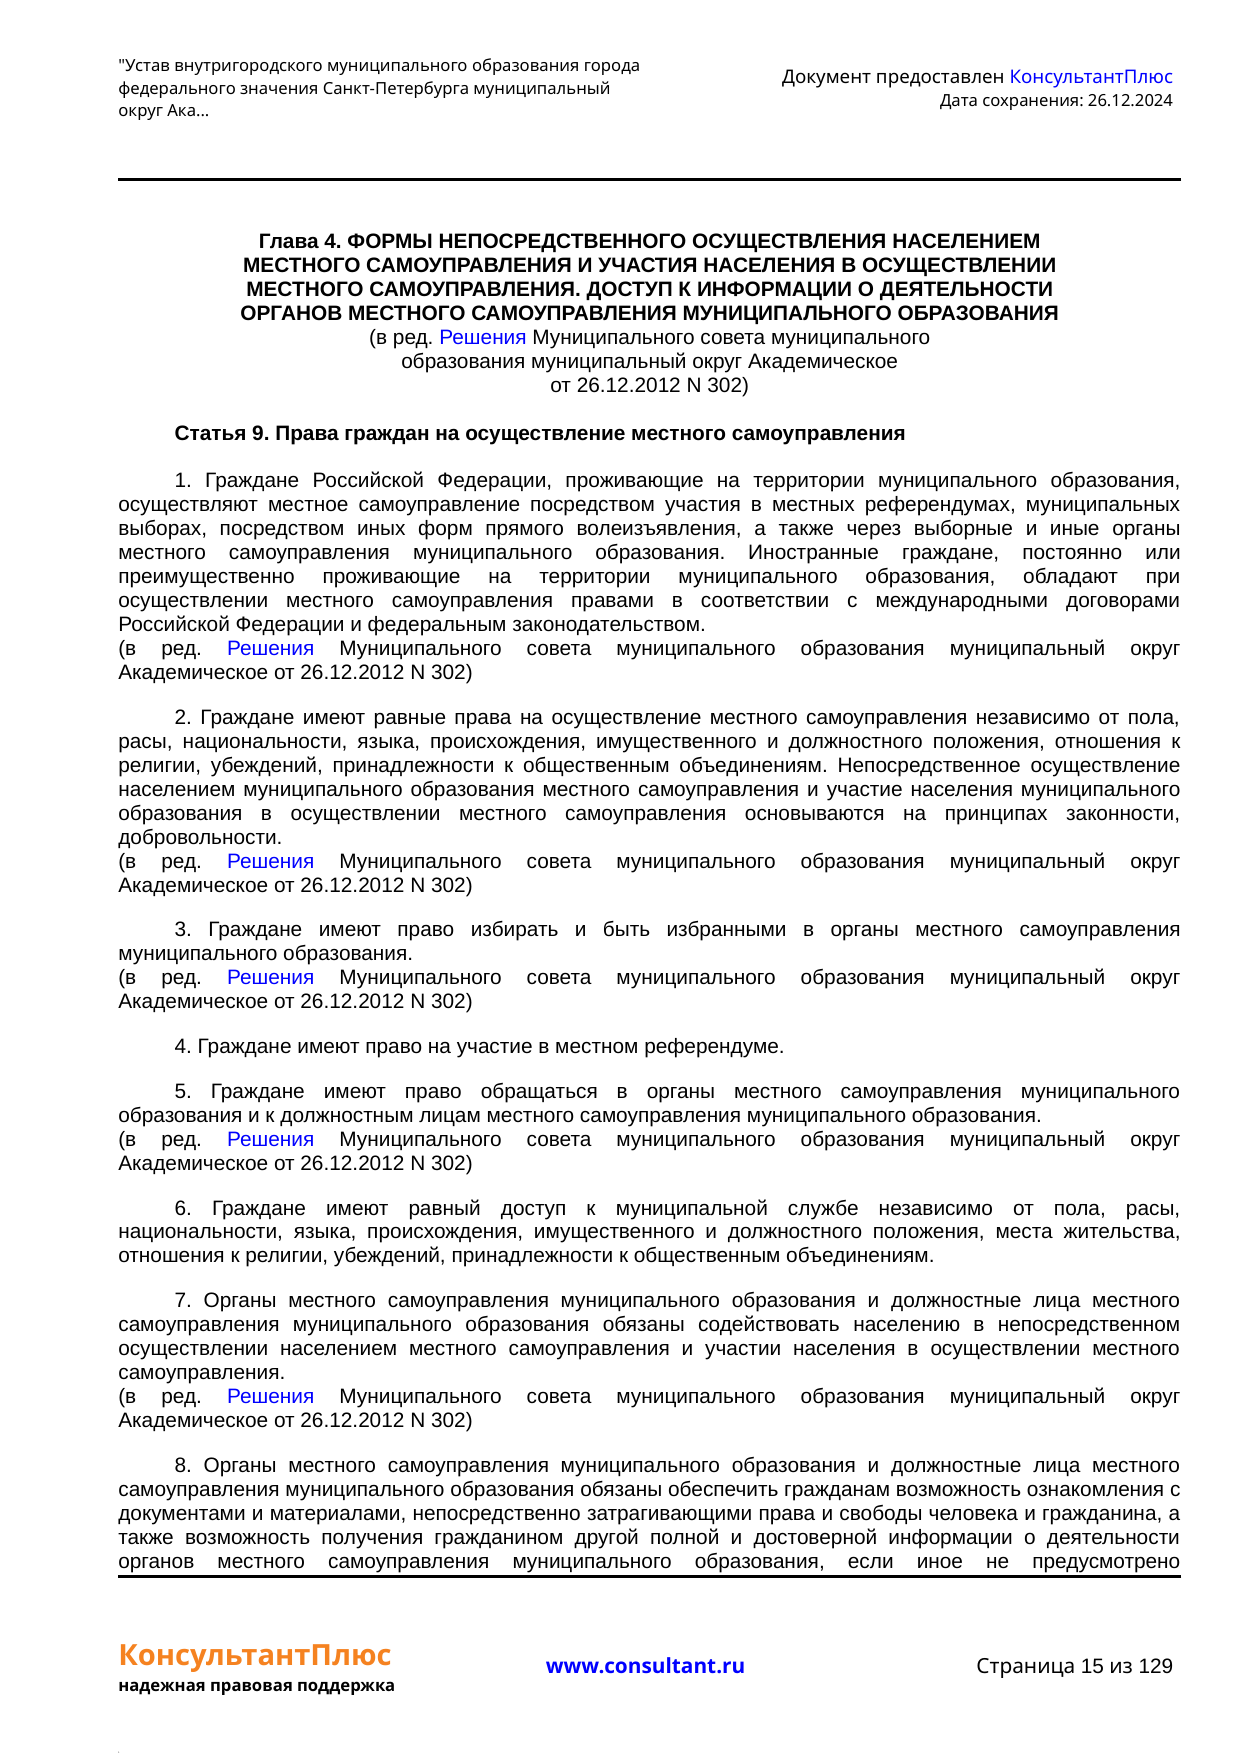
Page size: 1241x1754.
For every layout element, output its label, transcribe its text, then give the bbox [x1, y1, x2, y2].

text 6. Граждане имеют равный доступ к муниципальной службе независимо от пола, расы, национальности, языка, происхождения, имущественного и должностного положения, места жительства, отношения к религии, убеждений, принадлежности к общественным объединениям. [118, 1195, 1181, 1267]
text от 26.12.2012 N 302) [118, 372, 1181, 396]
title ОРГАНОВ МЕСТНОГО САМОУПРАВЛЕНИЯ МУНИЦИПАЛЬНОГО ОБРАЗОВАНИЯ [118, 301, 1181, 324]
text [118, 1453, 1181, 1572]
title МЕСТНОГО САМОУПРАВЛЕНИЯ И УЧАСТИЯ НАСЕЛЕНИЯ В ОСУЩЕСТВЛЕНИИ [118, 253, 1181, 277]
text (в ред. Решения Муниципального совета муниципального образования муниципальный округ Академическое от 26.12.2012 N 302) [118, 848, 1181, 896]
text 5. Граждане имеют право обращаться в органы местного самоуправления муниципального образования и к должностным лицам местного самоуправления муниципального образования. [118, 1079, 1181, 1127]
text 4. Граждане имеют право на участие в местном референдуме. [118, 1034, 1181, 1058]
title Глава 4. ФОРМЫ НЕПОСРЕДСТВЕННОГО ОСУЩЕСТВЛЕНИЯ НАСЕЛЕНИЕМ [118, 229, 1181, 253]
title Статья 9. Права граждан на осуществление местного самоуправления [118, 420, 1181, 444]
text (в ред. Решения Муниципального совета муниципального образования муниципальный округ Академическое от 26.12.2012 N 302) [118, 965, 1181, 1013]
text (в ред. Решения Муниципального совета муниципального образования муниципальный округ Академическое от 26.12.2012 N 302) [118, 636, 1181, 684]
text 2. Граждане имеют равные права на осуществление местного самоуправления независимо от пола, расы, национальности, языка, происхождения, имущественного и должностного положения, отношения к религии, убеждений, принадлежности к общественным объединениям. Непосредственное осуществление населением муниципального образования местного самоуправления и участие населения муниципального образования в осуществлении местного самоуправления основываются на принципах законности, добровольности. [118, 705, 1181, 848]
text (в ред. Решения Муниципального совета муниципального образования муниципальный округ Академическое от 26.12.2012 N 302) [118, 1127, 1181, 1174]
text 3. Граждане имеют право избирать и быть избранными в органы местного самоуправления муниципального образования. [118, 917, 1181, 965]
text (в ред. Решения Муниципального совета муниципального образования муниципальный округ Академическое от 26.12.2012 N 302) [118, 1384, 1181, 1432]
text образования муниципальный округ Академическое [118, 348, 1181, 372]
title МЕСТНОГО САМОУПРАВЛЕНИЯ. ДОСТУП К ИНФОРМАЦИИ О ДЕЯТЕЛЬНОСТИ [118, 277, 1181, 301]
text (в ред. Решения Муниципального совета муниципального [118, 324, 1181, 348]
text 1. Граждане Российской Федерации, проживающие на территории муниципального образования, осуществляют местное самоуправление посредством участия в местных референдумах, муниципальных выборах, посредством иных форм прямого волеизъявления, а также через выборные и иные органы местного самоуправления муниципального образования. Иностранные граждане, постоянно или преимущественно проживающие на территории муниципального образования, обладают при осуществлении местного самоуправления правами в соответствии с международными договорами Российской Федерации и федеральным законодательством. [118, 468, 1181, 636]
text 7. Органы местного самоуправления муниципального образования и должностные лица местного самоуправления муниципального образования обязаны содействовать населению в непосредственном осуществлении населением местного самоуправления и участии населения в осуществлении местного самоуправления. [118, 1288, 1181, 1384]
